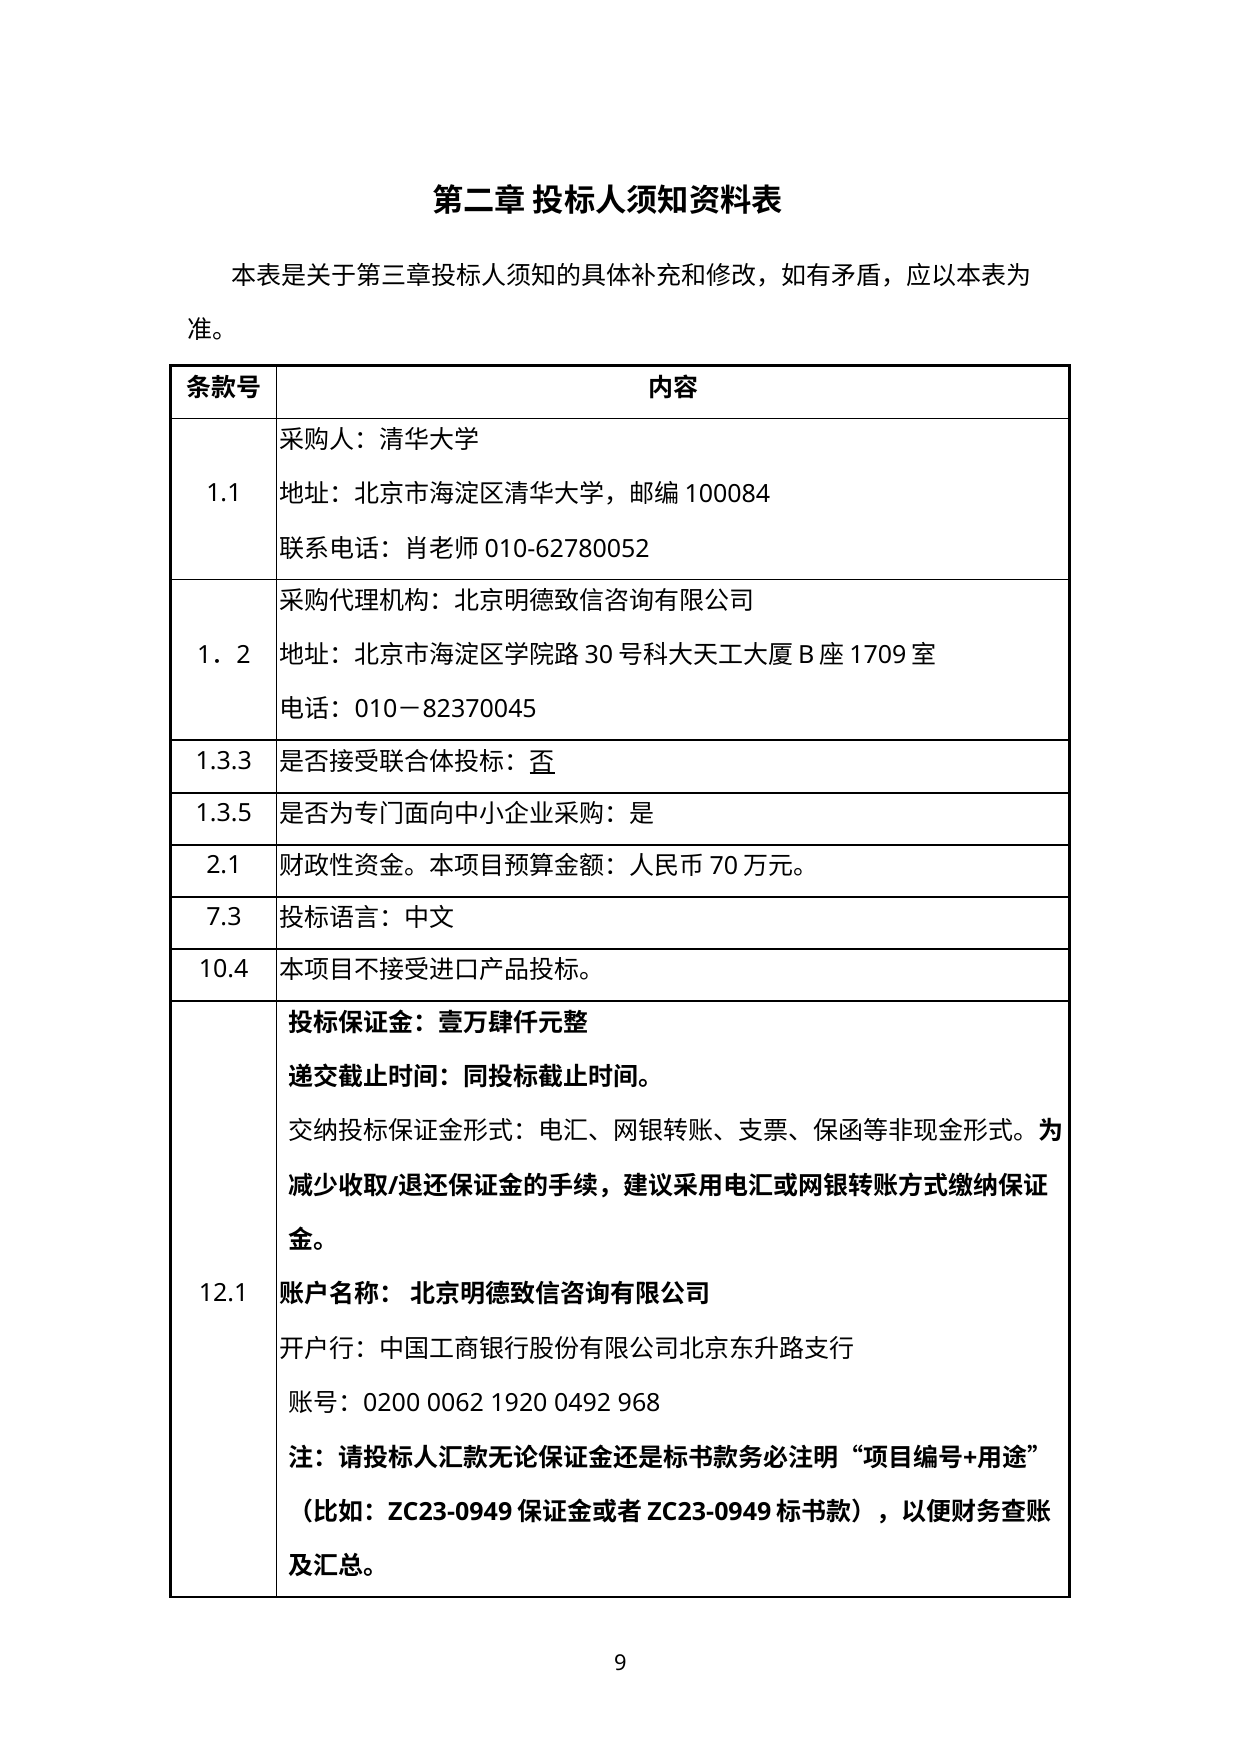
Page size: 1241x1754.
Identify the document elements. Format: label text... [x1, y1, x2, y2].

table_cell 是否为专门面向中小企业采购：是 [277, 794, 1068, 844]
table_cell 本项目不接受进口产品投标。 [277, 950, 1068, 1000]
table_cell 7.3 [172, 898, 276, 948]
table_cell 采购代理机构：北京明德致信咨询有限公司 地址：北京市海淀区学院路30号科大天工大厦B座1709室 电话：010－82370045 [277, 580, 1068, 739]
table_header 条款号 [172, 367, 276, 418]
table_cell 投标语言：中文 [277, 898, 1068, 948]
table_cell 1．2 [172, 580, 276, 739]
table_cell 财政性资金。本项目预算金额：人民币70万元。 [277, 846, 1068, 896]
table_cell 投标保证金：壹万肆仟元整 递交截止时间：同投标截止时间。 交纳投标保证金形式：电汇、网银转账、支票、保函等非现金形式。为减少收取/退还保证金的手续，建议采用电汇或网银转账方式缴纳保证金。 账户名称： 北京明德致信咨询有限公司 开户行：中国工商银行股份有限公司北京东升路支行 账号：0200 0062 1920 0492 968 注：请投标人汇款无论保证金还是标书款务必注明“项目编号+用途”（比如：ZC23-0949保证金或者ZC23-0949标书款），以便财务查账及汇总。 [277, 1002, 1068, 1596]
table_cell 1.3.5 [172, 794, 276, 844]
table_cell 采购人：清华大学 地址：北京市海淀区清华大学，邮编100084 联系电话：肖老师010-62780052 [277, 419, 1068, 578]
table_cell 2.1 [172, 846, 276, 896]
subtitle 第二章 投标人须知资料表 [161, 175, 1053, 220]
table_cell 10.4 [172, 950, 276, 1000]
table_cell 1.3.3 [172, 741, 276, 792]
table_cell 12.1 [172, 1002, 276, 1596]
table_cell 是否接受联合体投标：否 [277, 741, 1068, 792]
text 本表是关于第三章投标人须知的具体补充和修改，如有矛盾，应以本表为准。 [187, 255, 1053, 346]
table_header 内容 [277, 367, 1068, 418]
table_cell 1.1 [172, 419, 276, 578]
